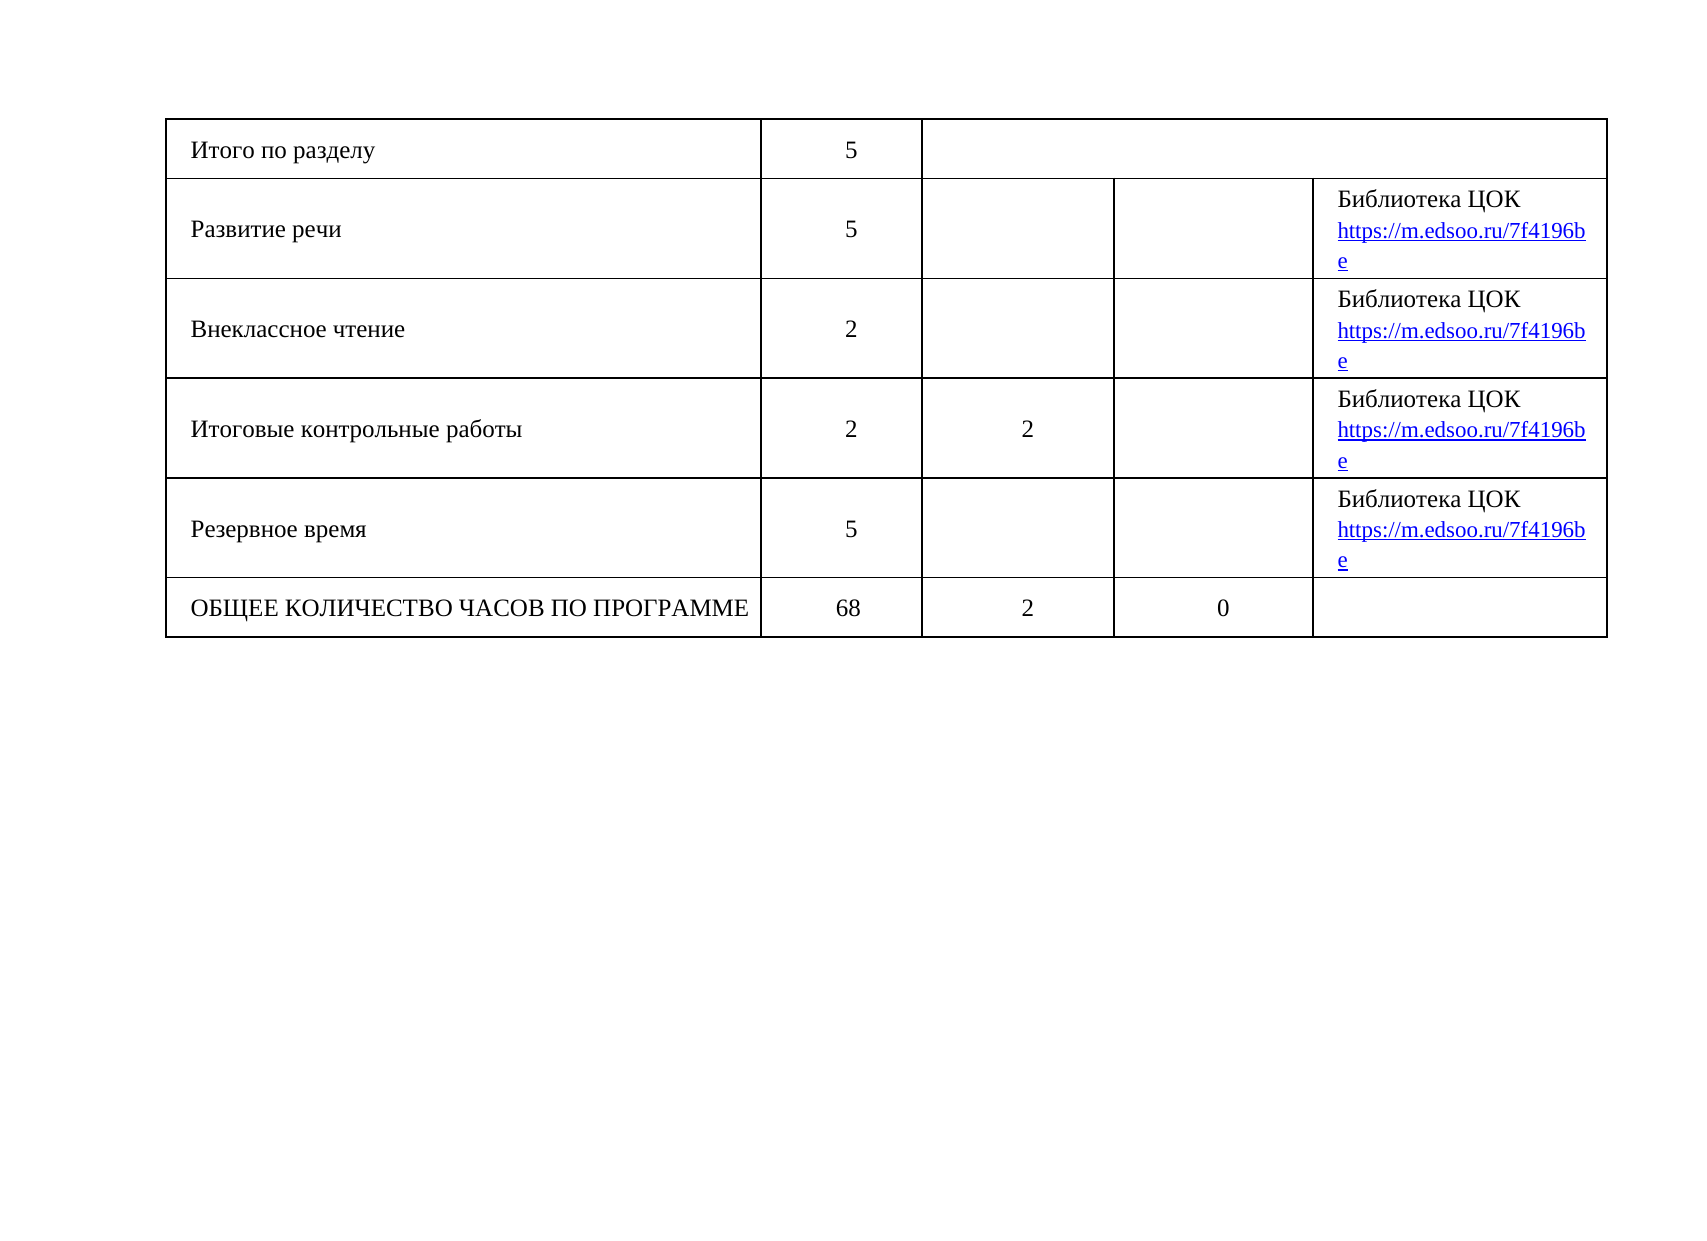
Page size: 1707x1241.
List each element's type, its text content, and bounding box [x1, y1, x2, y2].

table_cell 0 [1115, 578, 1312, 636]
table_cell 5 [762, 179, 921, 277]
table_cell Внеклассное чтение [167, 279, 760, 377]
table_cell [1115, 379, 1312, 477]
table_cell [923, 479, 1113, 577]
table_cell 2 [923, 379, 1113, 477]
table_cell [923, 120, 1606, 178]
table_cell Библиотека ЦОК https://m.edsoo.ru/7f4196be [1314, 479, 1606, 577]
table_cell [1115, 279, 1312, 377]
table_cell [1314, 578, 1606, 636]
table_cell 2 [762, 379, 921, 477]
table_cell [1314, 179, 1606, 277]
table_cell 68 [762, 578, 921, 636]
table_cell Развитие речи [167, 179, 760, 277]
table_cell [923, 179, 1113, 277]
table_cell [1115, 479, 1312, 577]
table_cell [923, 279, 1113, 377]
table_cell 5 [762, 120, 921, 178]
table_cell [1314, 279, 1606, 377]
table_cell [1115, 179, 1312, 277]
table_cell 5 [762, 479, 921, 577]
table_cell Резервное время [167, 479, 760, 577]
table_cell 2 [923, 578, 1113, 636]
table_cell ОБЩЕЕ КОЛИЧЕСТВО ЧАСОВ ПО ПРОГРАММЕ [167, 578, 760, 636]
table_cell Итоговые контрольные работы [167, 379, 760, 477]
table_cell Итого по разделу [167, 120, 760, 178]
table_cell Библиотека ЦОК https://m.edsoo.ru/7f4196be [1314, 379, 1606, 477]
table_cell 2 [762, 279, 921, 377]
